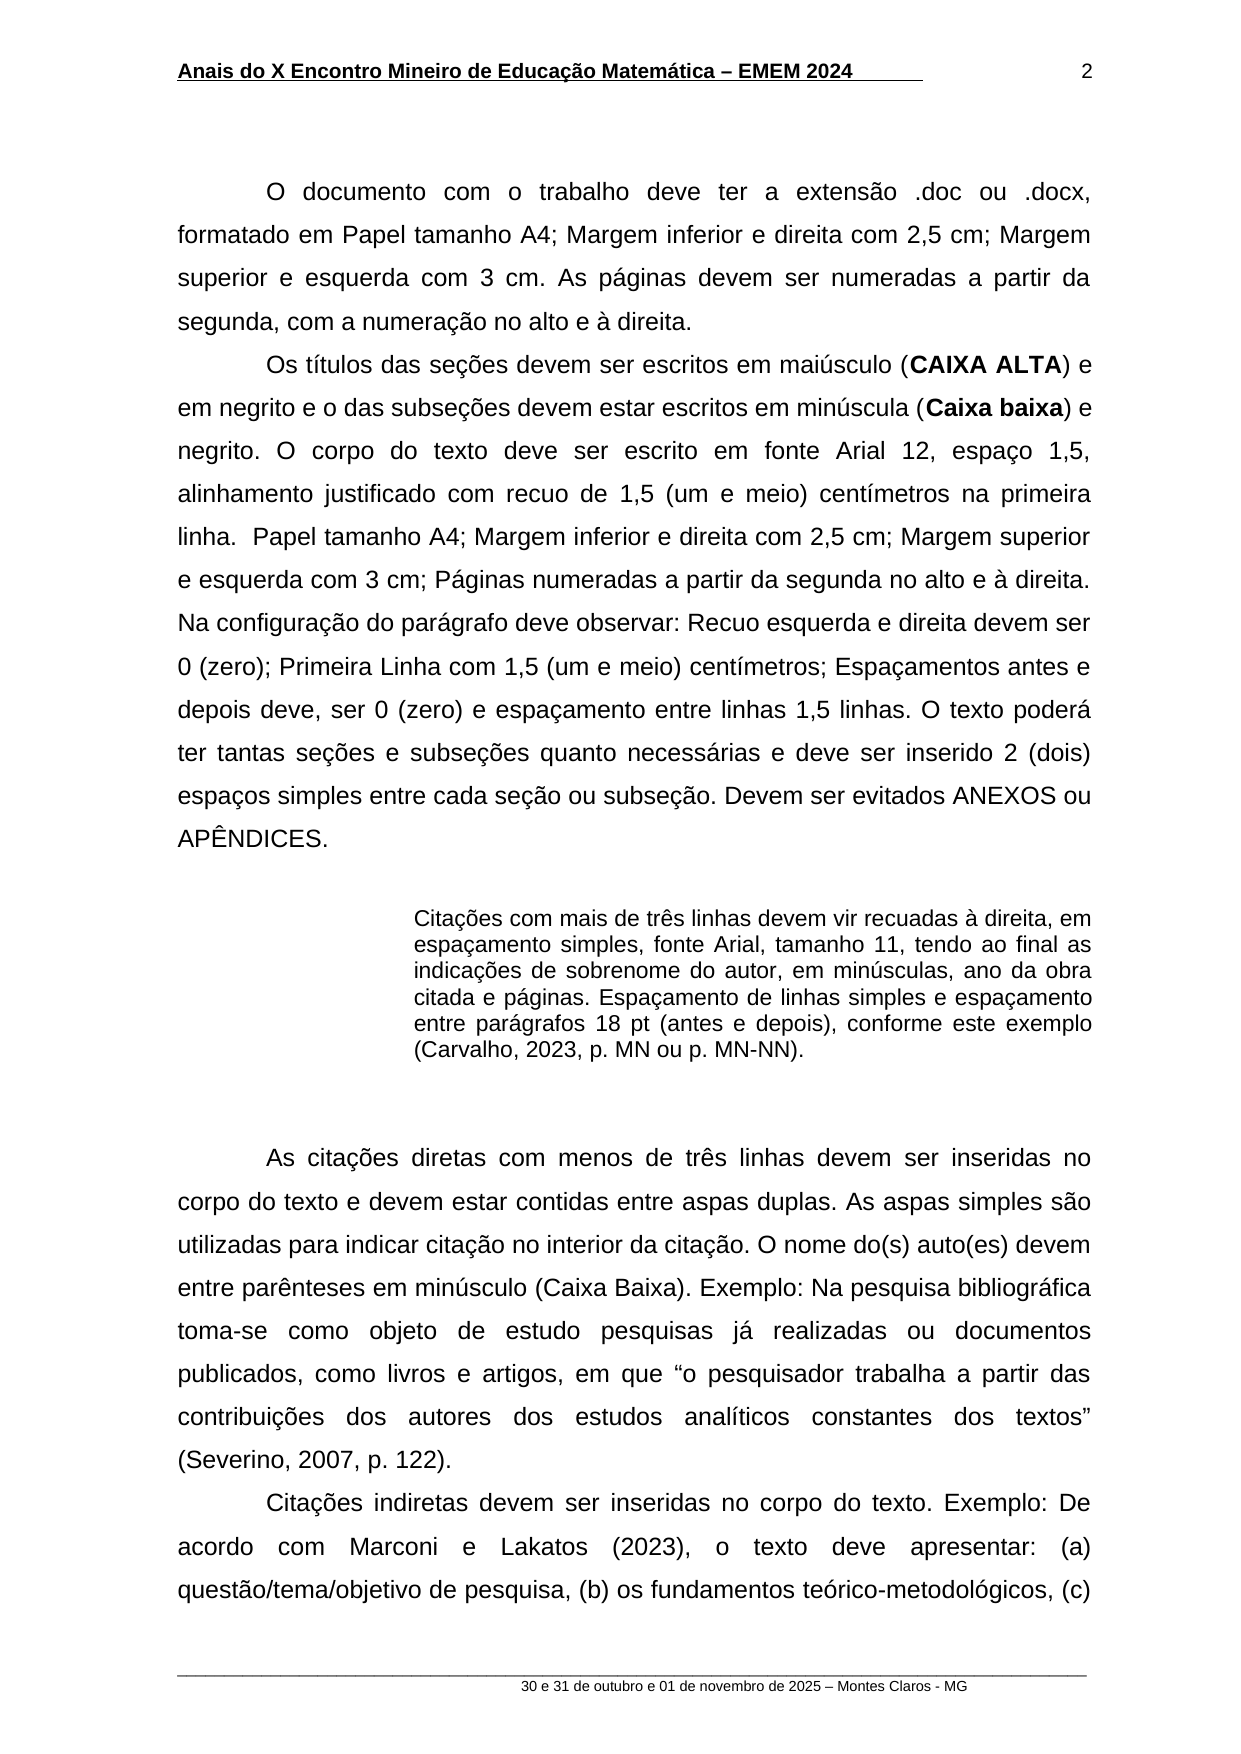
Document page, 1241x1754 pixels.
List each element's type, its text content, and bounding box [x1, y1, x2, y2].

text Os títulos das seções devem ser escritos em maiúsculo (CAIXA ALTA) e em negrito e o das subseções devem estar escritos em minúscula (Caixa baixa) e negrito. O corpo do texto deve ser escrito em fonte Arial 12, espaço 1,5, alinhamento justificado com recuo de 1,5 (um e meio) centímetros na primeira linha. Papel tamanho A4; Margem inferior e direita com 2,5 cm; Margem superior e esquerda com 3 cm; Páginas numeradas a partir da segunda no alto e à direita. Na configuração do parágrafo deve observar: Recuo esquerda e direita devem ser 0 (zero); Primeira Linha com 1,5 (um e meio) centímetros; Espaçamentos antes e depois deve, ser 0 (zero) e espaçamento entre linhas 1,5 linhas. O texto poderá ter tantas seções e subseções quanto necessárias e deve ser inserido 2 (dois) espaços simples entre cada seção ou subseção. Devem ser evitados ANEXOS ou APÊNDICES. [177, 350, 1092, 853]
text As citações diretas com menos de três linhas devem ser inseridas no corpo do texto e devem estar contidas entre aspas duplas. As aspas simples são utilizadas para indicar citação no interior da citação. O nome do(s) auto(es) devem entre parênteses em minúsculo (Caixa Baixa). Exemplo: Na pesquisa bibliográfica toma-se como objeto de estudo pesquisas já realizadas ou documentos publicados, como livros e artigos, em que “o pesquisador trabalha a partir das contribuições dos autores dos estudos analíticos constantes dos textos” (Severino, 2007, p. 122). [177, 1143, 1092, 1474]
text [177, 1488, 1092, 1603]
text O documento com o trabalho deve ter a extensão .doc ou .docx, formatado em Papel tamanho A4; Margem inferior e direita com 2,5 cm; Margem superior e esquerda com 3 cm. As páginas devem ser numeradas a partir da segunda, com a numeração no alto e à direita. [177, 177, 1092, 335]
text Citações com mais de três linhas devem vir recuadas à direita, em espaçamento simples, fonte Arial, tamanho 11, tendo ao final as indicações de sobrenome do autor, em minúsculas, ano da obra citada e páginas. Espaçamento de linhas simples e espaçamento entre parágrafos 18 pt (antes e depois), conforme este exemplo (Carvalho, 2023, p. MN ou p. MN-NN). [413, 905, 1092, 1063]
